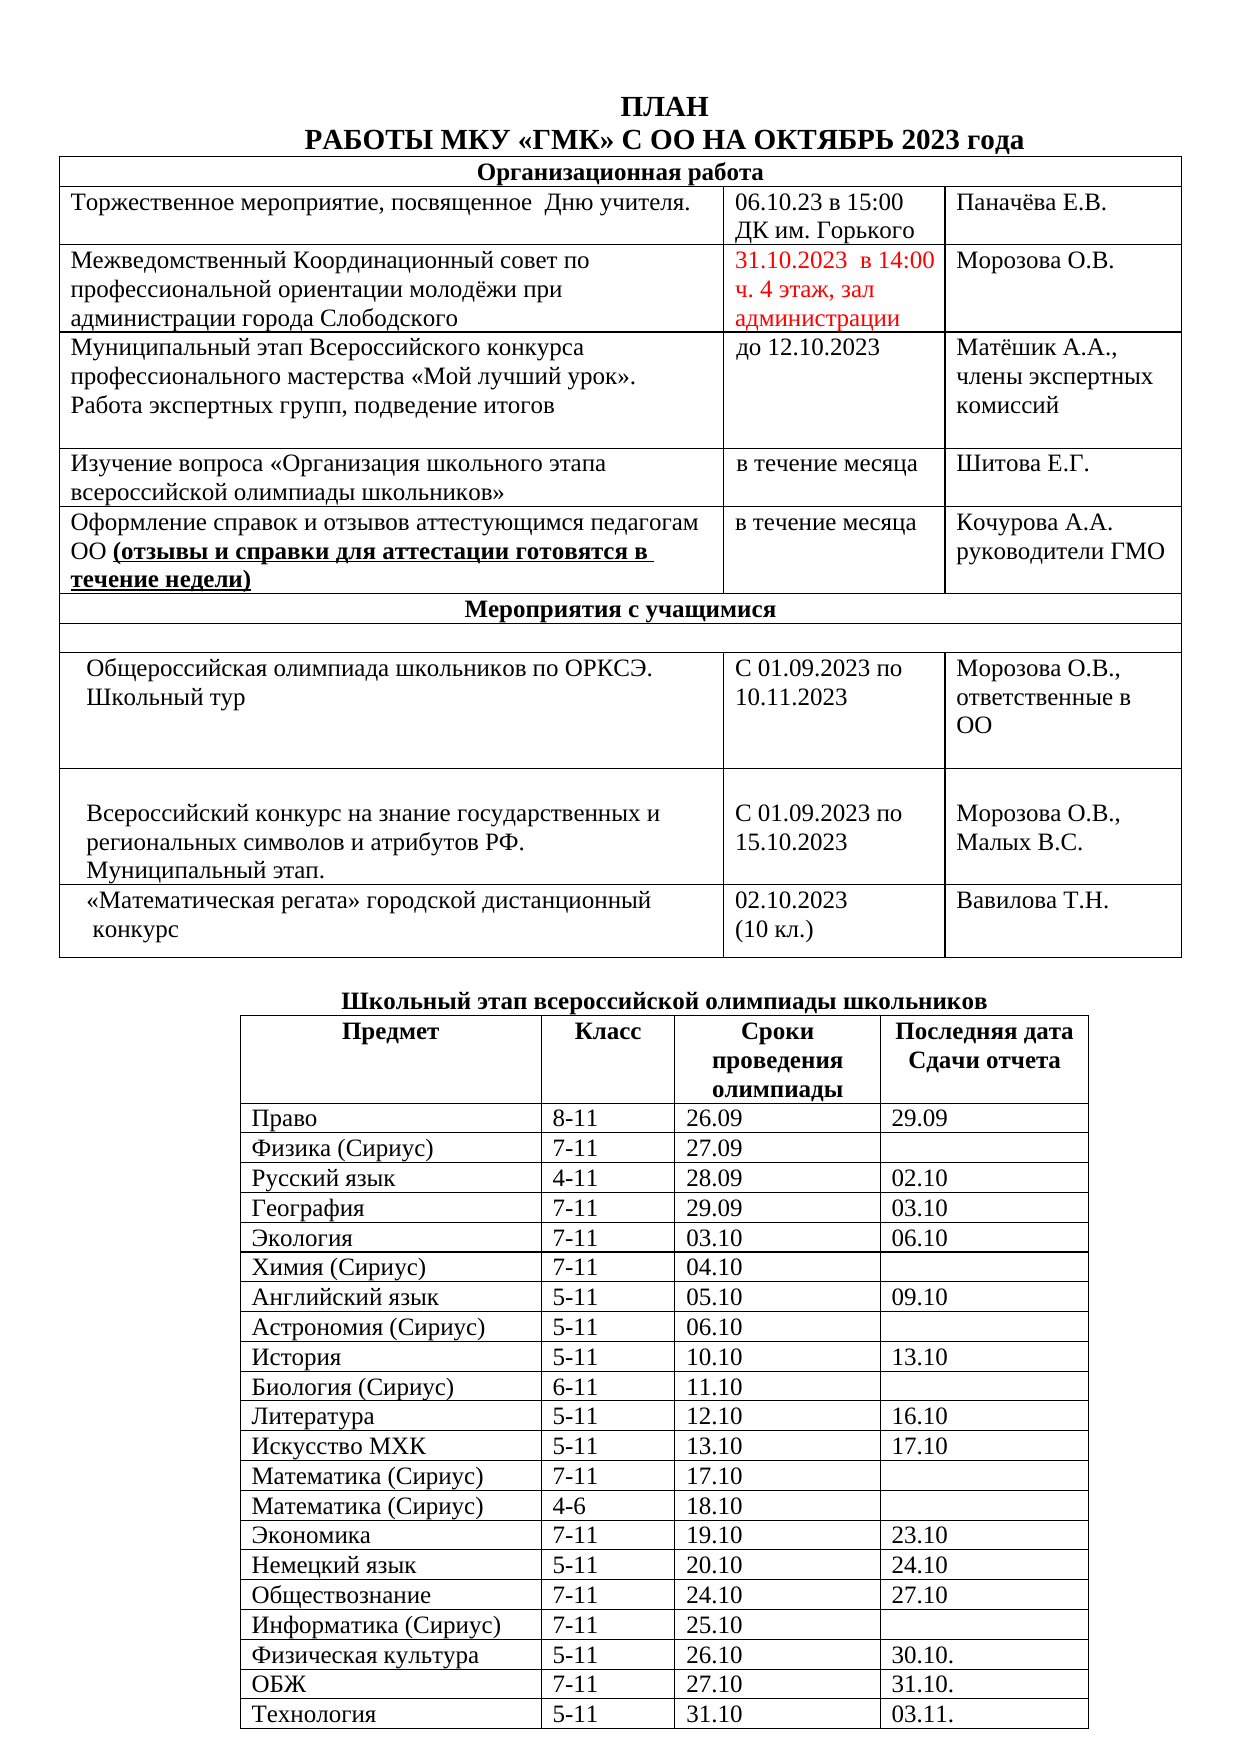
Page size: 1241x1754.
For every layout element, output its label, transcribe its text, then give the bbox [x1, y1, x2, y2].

table_cell 04.10 [675, 1253, 880, 1281]
table_cell 5-11 [542, 1699, 674, 1728]
table_cell [881, 1491, 1088, 1519]
table_cell 4-11 [542, 1163, 674, 1192]
table_cell [881, 1312, 1088, 1341]
table_cell 06.10 [881, 1223, 1088, 1251]
table_cell 17.10 [675, 1461, 880, 1490]
table_header Сроки проведения олимпиады [675, 1016, 880, 1102]
table_cell в течение месяца [724, 507, 944, 593]
table_cell Шитова Е.Г. [946, 449, 1181, 506]
table_cell 5-11 [542, 1282, 674, 1311]
table_cell 7-11 [542, 1580, 674, 1609]
table_cell [60, 624, 1181, 652]
table_cell 02.10 [881, 1163, 1088, 1192]
table_cell Вавилова Т.Н. [946, 885, 1181, 957]
table_cell 20.10 [675, 1550, 880, 1579]
table_header Класс [542, 1016, 674, 1102]
table_cell [881, 1372, 1088, 1400]
table_cell 7-11 [542, 1670, 674, 1698]
table_cell 12.10 [675, 1401, 880, 1430]
table_cell С 01.09.2023 по 10.11.2023 [724, 653, 944, 768]
table_cell 4-6 [542, 1491, 674, 1519]
table_cell 8-11 [542, 1104, 674, 1132]
table_cell Всероссийский конкурс на знание государственных и региональных символов и атрибутов РФ. Муниципальный этап. [60, 769, 723, 884]
table_cell 29.09 [881, 1104, 1088, 1132]
table_cell [881, 1610, 1088, 1639]
text РАБОТЫ МКУ «ГМК» С ОО НА ОКТЯБРЬ 2023 года [177, 122, 1152, 156]
table_cell Физическая культура [241, 1640, 541, 1668]
table_header Предмет [241, 1016, 541, 1102]
table_cell в течение месяца [724, 449, 944, 506]
table_cell 03.10 [675, 1223, 880, 1251]
table_header Последняя дата Сдачи отчета [881, 1016, 1088, 1102]
table_cell Искусство МХК [241, 1431, 541, 1460]
table_cell 05.10 [675, 1282, 880, 1311]
table_cell С 01.09.2023 по 15.10.2023 [724, 769, 944, 884]
table_cell Обществознание [241, 1580, 541, 1609]
table_cell Химия (Сириус) [241, 1253, 541, 1281]
table_cell Морозова О.В., Малых В.С. [946, 769, 1181, 884]
table_cell Экономика [241, 1521, 541, 1549]
table_cell 19.10 [675, 1521, 880, 1549]
table_cell 17.10 [881, 1431, 1088, 1460]
table_cell Астрономия (Сириус) [241, 1312, 541, 1341]
table_cell 5-11 [542, 1401, 674, 1430]
table_cell [881, 1461, 1088, 1490]
table_cell Литература [241, 1401, 541, 1430]
table_cell 31.10. [881, 1670, 1088, 1698]
table_cell Кочурова А.А. руководители ГМО [946, 507, 1181, 593]
table_cell 06.10.23 в 15:00 ДК им. Горького [724, 187, 944, 244]
table_cell 30.10. [881, 1640, 1088, 1668]
table_cell 5-11 [542, 1342, 674, 1371]
table_cell Матёшик А.А., члены экспертных комиссий [946, 333, 1181, 447]
table_cell до 12.10.2023 [724, 333, 944, 447]
table_cell 10.10 [675, 1342, 880, 1371]
table_header Организационная работа [60, 157, 1181, 186]
table_cell Оформление справок и отзывов аттестующимся педагогам ОО (отзывы и справки для аттестации готовятся в течение недели) [60, 507, 723, 593]
text Школьный этап всероссийской олимпиады школьников [177, 986, 1152, 1015]
table_cell 5-11 [542, 1431, 674, 1460]
table_cell 25.10 [675, 1610, 880, 1639]
table_cell География [241, 1193, 541, 1222]
table_cell Торжественное мероприятие, посвященное Дню учителя. [60, 187, 723, 244]
table_cell 13.10 [881, 1342, 1088, 1371]
table_cell 7-11 [542, 1521, 674, 1549]
text ПЛАН [177, 89, 1152, 122]
table_cell Математика (Сириус) [241, 1461, 541, 1490]
table_cell Технология [241, 1699, 541, 1728]
table_cell 23.10 [881, 1521, 1088, 1549]
table_cell 5-11 [542, 1640, 674, 1668]
table_cell 09.10 [881, 1282, 1088, 1311]
table_cell 02.10.2023 (10 кл.) [724, 885, 944, 957]
table_cell Экология [241, 1223, 541, 1251]
table_cell [881, 1253, 1088, 1281]
table_cell Биология (Сириус) [241, 1372, 541, 1400]
table_cell 03.10 [881, 1193, 1088, 1222]
table_cell Общероссийская олимпиада школьников по ОРКСЭ. Школьный тур [60, 653, 723, 768]
table_cell 26.09 [675, 1104, 880, 1132]
table_cell 31.10.2023 в 14:00 ч. 4 этаж, зал администрации [724, 245, 944, 331]
table_cell ОБЖ [241, 1670, 541, 1698]
table_cell 27.09 [675, 1133, 880, 1162]
table_cell 27.10 [881, 1580, 1088, 1609]
table_cell Паначёва Е.В. [946, 187, 1181, 244]
table_cell Морозова О.В., ответственные в ОО [946, 653, 1181, 768]
table_cell 03.11. [881, 1699, 1088, 1728]
table_cell 26.10 [675, 1640, 880, 1668]
table_cell 7-11 [542, 1461, 674, 1490]
table_cell 31.10 [675, 1699, 880, 1728]
table_cell «Математическая регата» городской дистанционный конкурс [60, 885, 723, 957]
table_cell 6-11 [542, 1372, 674, 1400]
table_cell Математика (Сириус) [241, 1491, 541, 1519]
table_cell 7-11 [542, 1193, 674, 1222]
table_cell Мероприятия с учащимися [60, 594, 1181, 623]
table_cell История [241, 1342, 541, 1371]
table_cell Межведомственный Координационный совет по профессиональной ориентации молодёжи при администрации города Слободского [60, 245, 723, 331]
table_cell 5-11 [542, 1312, 674, 1341]
table_cell Морозова О.В. [946, 245, 1181, 331]
table_cell 13.10 [675, 1431, 880, 1460]
table_cell 24.10 [881, 1550, 1088, 1579]
table_cell Изучение вопроса «Организация школьного этапа всероссийской олимпиады школьников» [60, 449, 723, 506]
table_cell 11.10 [675, 1372, 880, 1400]
table_cell 06.10 [675, 1312, 880, 1341]
table_cell 18.10 [675, 1491, 880, 1519]
table_cell 27.10 [675, 1670, 880, 1698]
table_cell Физика (Сириус) [241, 1133, 541, 1162]
table_cell Английский язык [241, 1282, 541, 1311]
table_cell [881, 1133, 1088, 1162]
table_cell 7-11 [542, 1253, 674, 1281]
table_cell Муниципальный этап Всероссийского конкурса профессионального мастерства «Мой лучший урок». Работа экспертных групп, подведение итогов [60, 333, 723, 447]
table_cell 7-11 [542, 1223, 674, 1251]
table_cell Право [241, 1104, 541, 1132]
table_cell 24.10 [675, 1580, 880, 1609]
table_cell Русский язык [241, 1163, 541, 1192]
table_cell 28.09 [675, 1163, 880, 1192]
table_cell 16.10 [881, 1401, 1088, 1430]
table_cell Немецкий язык [241, 1550, 541, 1579]
table_cell 5-11 [542, 1550, 674, 1579]
table_cell Информатика (Сириус) [241, 1610, 541, 1639]
table_cell 29.09 [675, 1193, 880, 1222]
table_cell 7-11 [542, 1610, 674, 1639]
table_cell 7-11 [542, 1133, 674, 1162]
